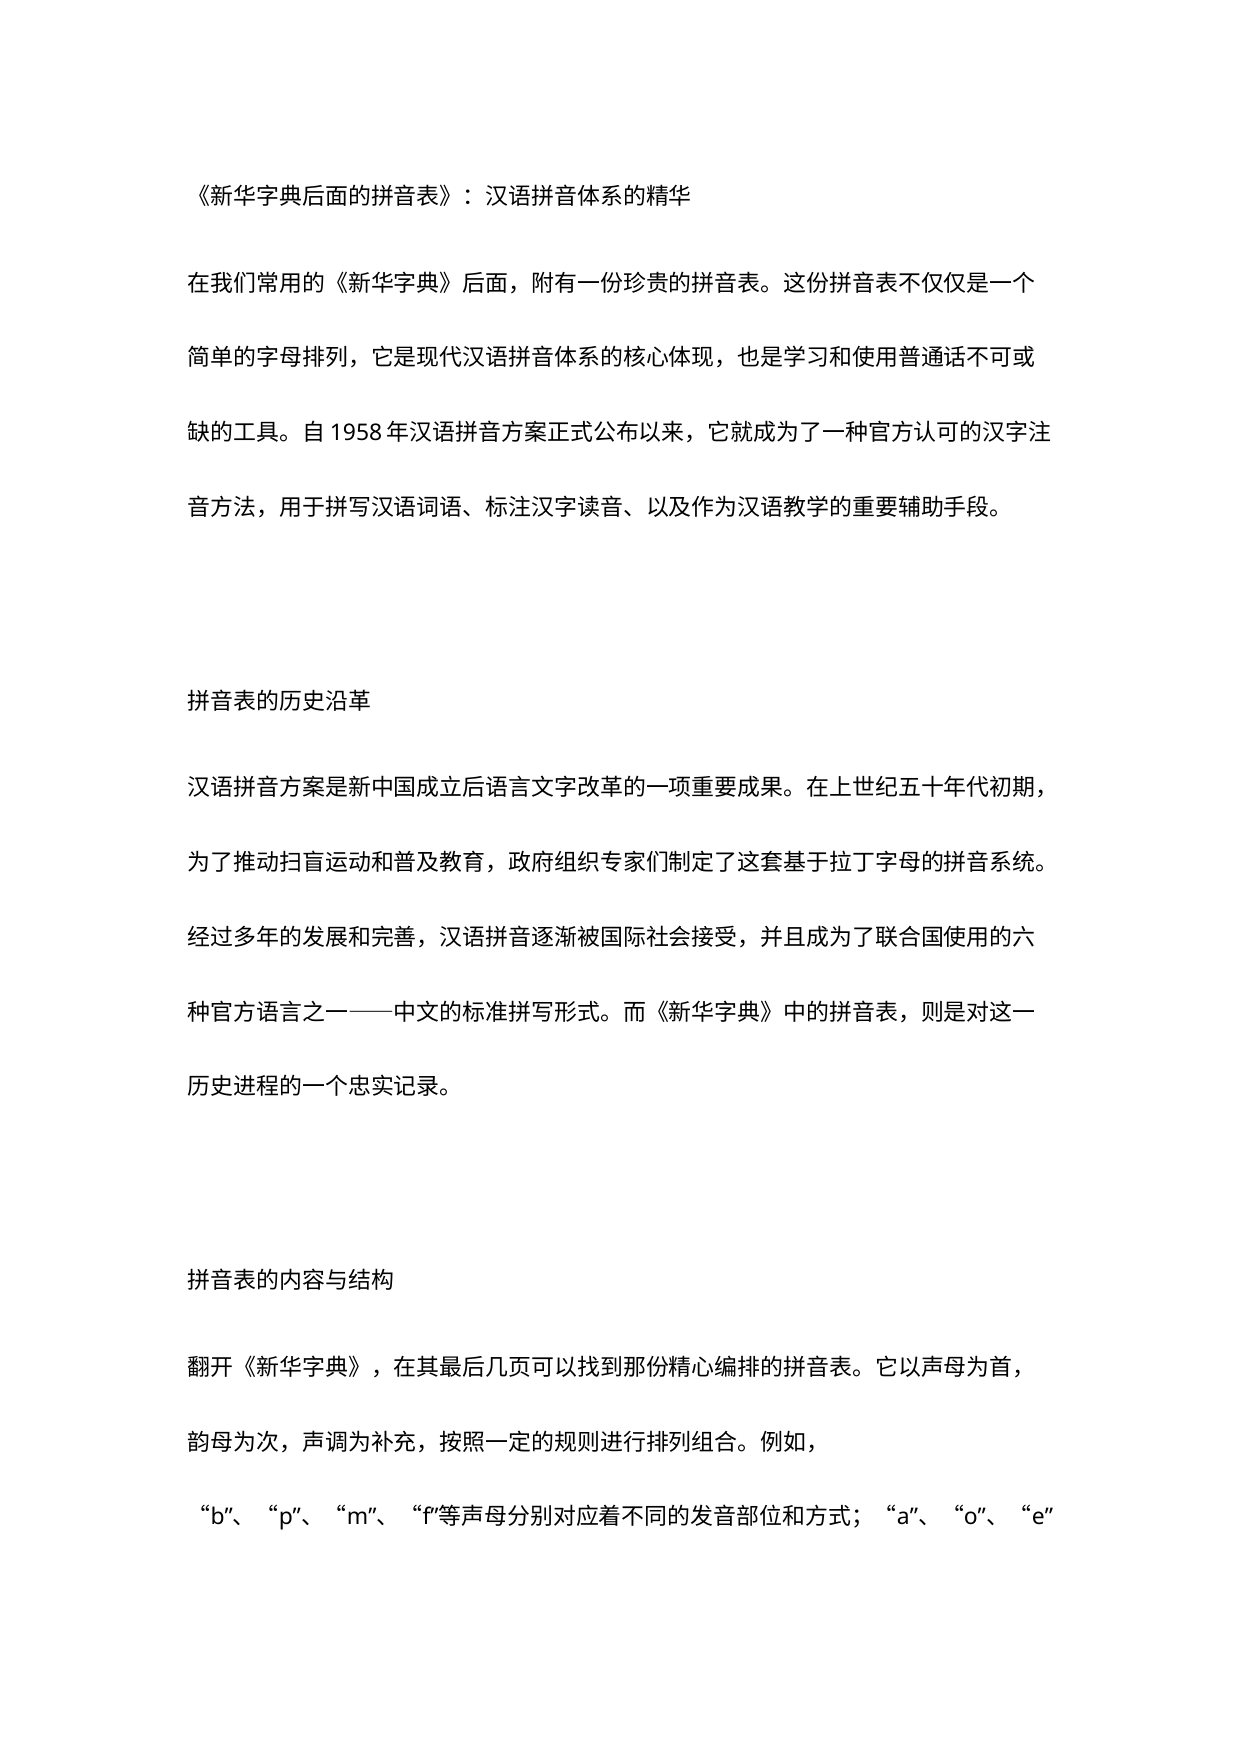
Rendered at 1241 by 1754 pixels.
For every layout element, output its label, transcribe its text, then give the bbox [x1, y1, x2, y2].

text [187, 1333, 1053, 1547]
text 在我们常用的《新华字典》后面，附有一份珍贵的拼音表。这份拼音表不仅仅是一个简单的字母排列，它是现代汉语拼音体系的核心体现，也是学习和使用普通话不可或缺的工具。自1958年汉语拼音方案正式公布以来，它就成为了一种官方认可的汉字注音方法，用于拼写汉语词语、标注汉字读音、以及作为汉语教学的重要辅助手段。 [187, 248, 1053, 538]
text 汉语拼音方案是新中国成立后语言文字改革的一项重要成果。在上世纪五十年代初期，为了推动扫盲运动和普及教育，政府组织专家们制定了这套基于拉丁字母的拼音系统。经过多年的发展和完善，汉语拼音逐渐被国际社会接受，并且成为了联合国使用的六种官方语言之一——中文的标准拼写形式。而《新华字典》中的拼音表，则是对这一历史进程的一个忠实记录。 [187, 753, 1053, 1117]
text 拼音表的内容与结构 [187, 1246, 1053, 1311]
text 拼音表的历史沿革 [187, 667, 1053, 732]
text 《新华字典后面的拼音表》：汉语拼音体系的精华 [187, 162, 1053, 227]
